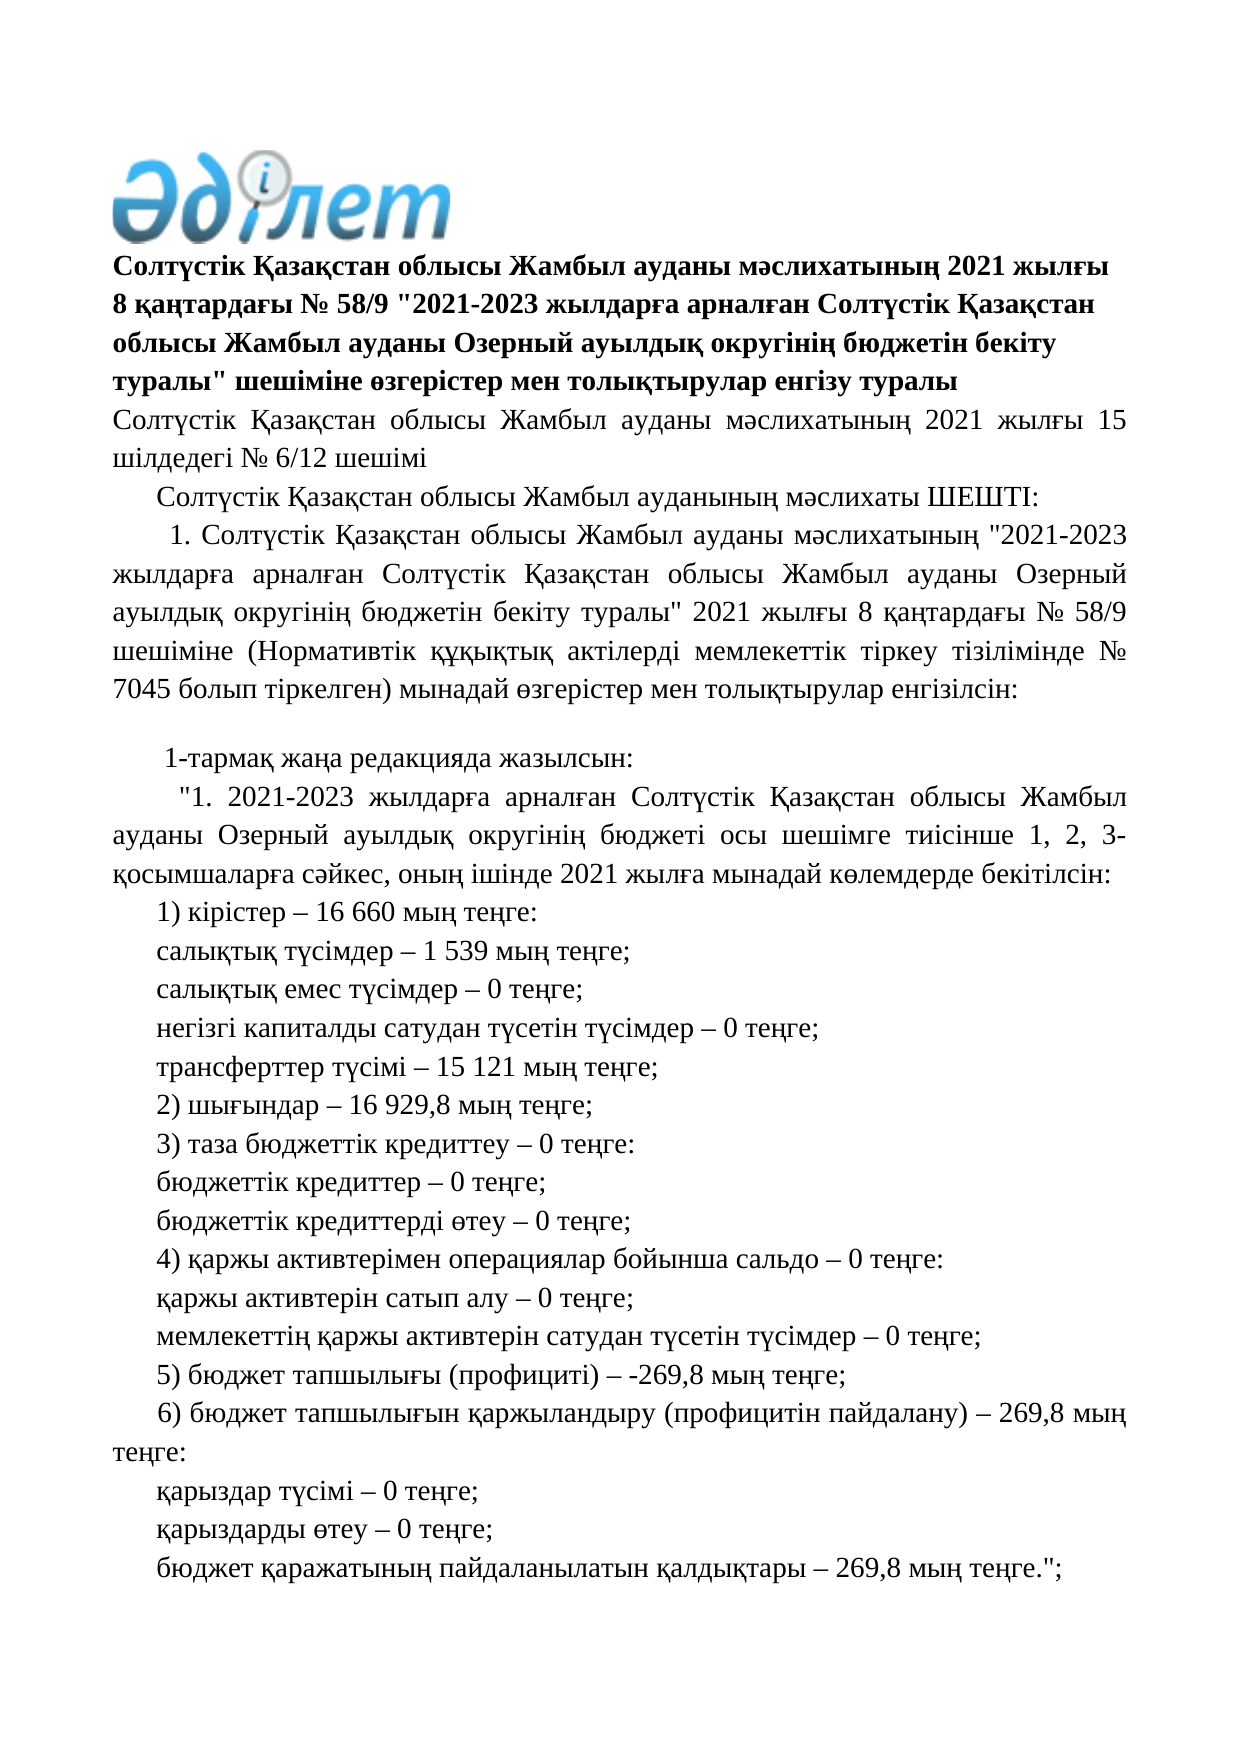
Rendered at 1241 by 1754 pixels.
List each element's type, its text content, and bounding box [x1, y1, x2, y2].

text негізгі капиталды сатудан түсетін түсімдер – 0 теңге; [112, 1010, 1128, 1044]
text қарыздар түсімі – 0 теңге; [112, 1473, 1128, 1506]
text 1) кірістер – 16 660 мың теңге: [112, 894, 1128, 928]
text Солтүстік Қазақстан облысы Жамбыл ауданының мәслихаты ШЕШТІ: [112, 479, 1128, 512]
text 6) бюджет тапшылығын қаржыландыру (профицитін пайдалану) – 269,8 мың теңге: [112, 1396, 1128, 1468]
text Солтүстік Қазақстан облысы Жамбыл ауданы мәслихатының 2021 жылғы 8 қаңтардағы № 58/9 "2021-2023 жылдарға арналған Солтүстік Қазақстан облысы Жамбыл ауданы Озерный ауылдық округінің бюджетін бекіту туралы" шешіміне өзгерістер мен толықтырулар енгізу туралы [112, 248, 1128, 397]
text бюджет қаражатының пайдаланылатын қалдықтары – 269,8 мың теңге."; [112, 1550, 1128, 1583]
text 3) таза бюджеттік кредиттеу – 0 теңге: [112, 1126, 1128, 1159]
text 2) шығындар – 16 929,8 мың теңге; [112, 1087, 1128, 1121]
text 5) бюджет тапшылығы (профициті) – -269,8 мың теңге; [112, 1357, 1128, 1391]
text салықтық түсімдер – 1 539 мың теңге; [112, 933, 1128, 967]
text бюджеттік кредиттер – 0 теңге; [112, 1164, 1128, 1198]
text 1. Солтүстік Қазақстан облысы Жамбыл ауданы мәслихатының "2021-2023 жылдарға арналған Солтүстік Қазақстан облысы Жамбыл ауданы Озерный ауылдық округінің бюджетін бекіту туралы" 2021 жылғы 8 қаңтардағы № 58/9 шешіміне (Нормативтік құқықтық актілерді мемлекеттік тіркеу тізілімінде № 7045 болып тіркелген) мынадай өзгерістер мен толықтырулар енгізілсін: [112, 517, 1128, 705]
text қарыздарды өтеу – 0 теңге; [112, 1511, 1128, 1545]
text Солтүстік Қазақстан облысы Жамбыл ауданы мәслихатының 2021 жылғы 15 шілдедегі № 6/12 шешімі [112, 402, 1128, 474]
text "1. 2021-2023 жылдарға арналған Солтүстік Қазақстан облысы Жамбыл ауданы Озерный ауылдық округінің бюджеті осы шешімге тиісінше 1, 2, 3-қосымшаларға сәйкес, оның ішінде 2021 жылға мынадай көлемдерде бекітілсін: [112, 779, 1128, 889]
text мемлекеттің қаржы активтерін сатудан түсетін түсімдер – 0 теңге; [112, 1318, 1128, 1352]
text бюджеттік кредиттерді өтеу – 0 теңге; [112, 1203, 1128, 1236]
text трансферттер түсімі – 15 121 мың теңге; [112, 1049, 1128, 1082]
picture [112, 150, 451, 244]
text салықтық емес түсімдер – 0 теңге; [112, 972, 1128, 1005]
text қаржы активтерін сатып алу – 0 теңге; [112, 1280, 1128, 1313]
text 4) қаржы активтерімен операциялар бойынша сальдо – 0 теңге: [112, 1241, 1128, 1275]
text 1-тармақ жаңа редакцияда жазылсын: [112, 740, 1128, 774]
